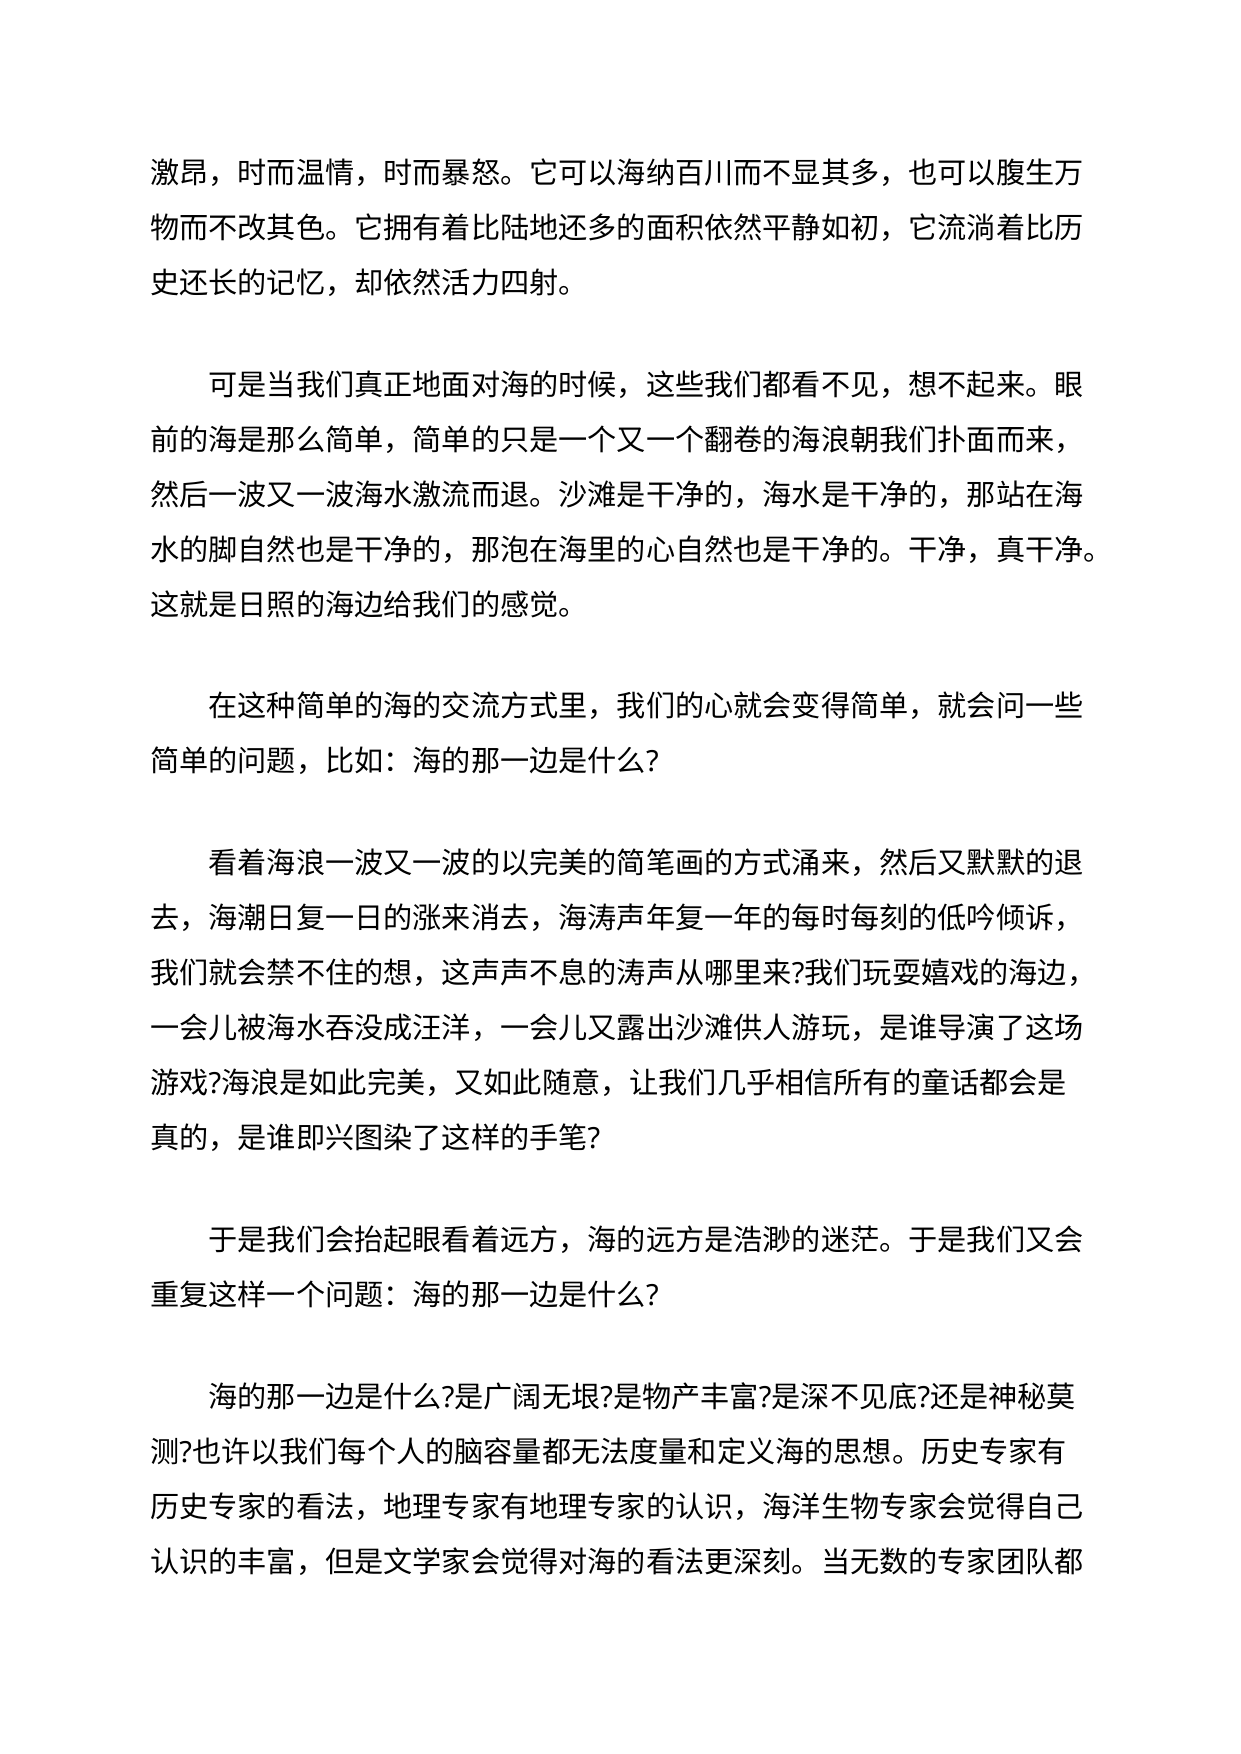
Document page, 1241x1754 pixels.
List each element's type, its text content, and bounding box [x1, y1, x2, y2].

text 看着海浪一波又一波的以完美的简笔画的方式涌来，然后又默默的退去，海潮日复一日的涨来消去，海涛声年复一年的每时每刻的低吟倾诉，我们就会禁不住的想，这声声不息的涛声从哪里来?我们玩耍嬉戏的海边，一会儿被海水吞没成汪洋，一会儿又露出沙滩供人游玩，是谁导演了这场游戏?海浪是如此完美，又如此随意，让我们几乎相信所有的童话都会是真的，是谁即兴图染了这样的手笔? [150, 840, 1090, 1157]
text 在这种简单的海的交流方式里，我们的心就会变得简单，就会问一些简单的问题，比如：海的那一边是什么? [150, 683, 1090, 780]
text 于是我们会抬起眼看着远方，海的远方是浩渺的迷茫。于是我们又会重复这样一个问题：海的那一边是什么? [150, 1216, 1090, 1314]
text 可是当我们真正地面对海的时候，这些我们都看不见，想不起来。眼前的海是那么简单，简单的只是一个又一个翻卷的海浪朝我们扑面而来，然后一波又一波海水激流而退。沙滩是干净的，海水是干净的，那站在海水的脚自然也是干净的，那泡在海里的心自然也是干净的。干净，真干净。这就是日照的海边给我们的感觉。 [150, 362, 1090, 623]
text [150, 1373, 1090, 1581]
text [150, 150, 1090, 302]
